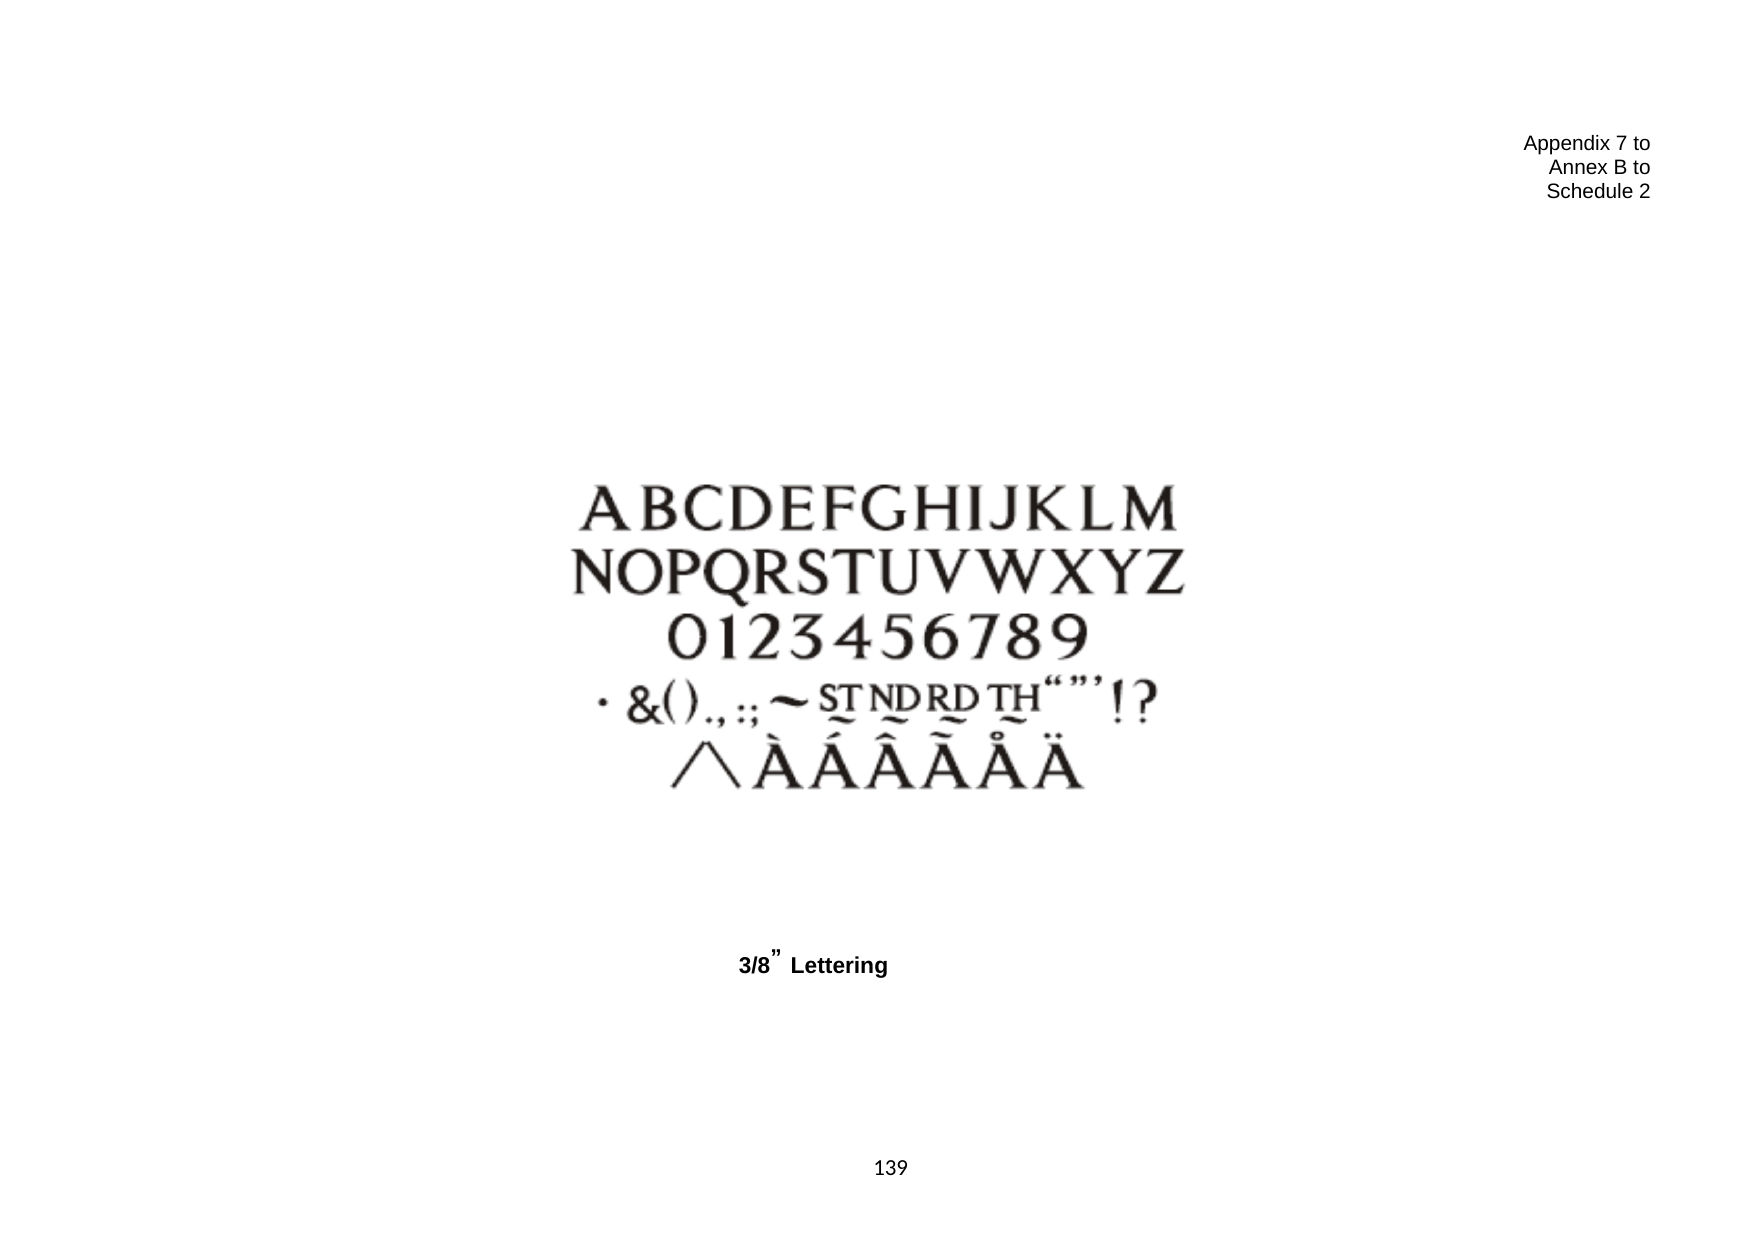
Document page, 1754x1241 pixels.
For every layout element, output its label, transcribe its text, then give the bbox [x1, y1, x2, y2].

picture [292, 271, 1462, 1001]
text 3/8” Lettering [738, 944, 1653, 979]
